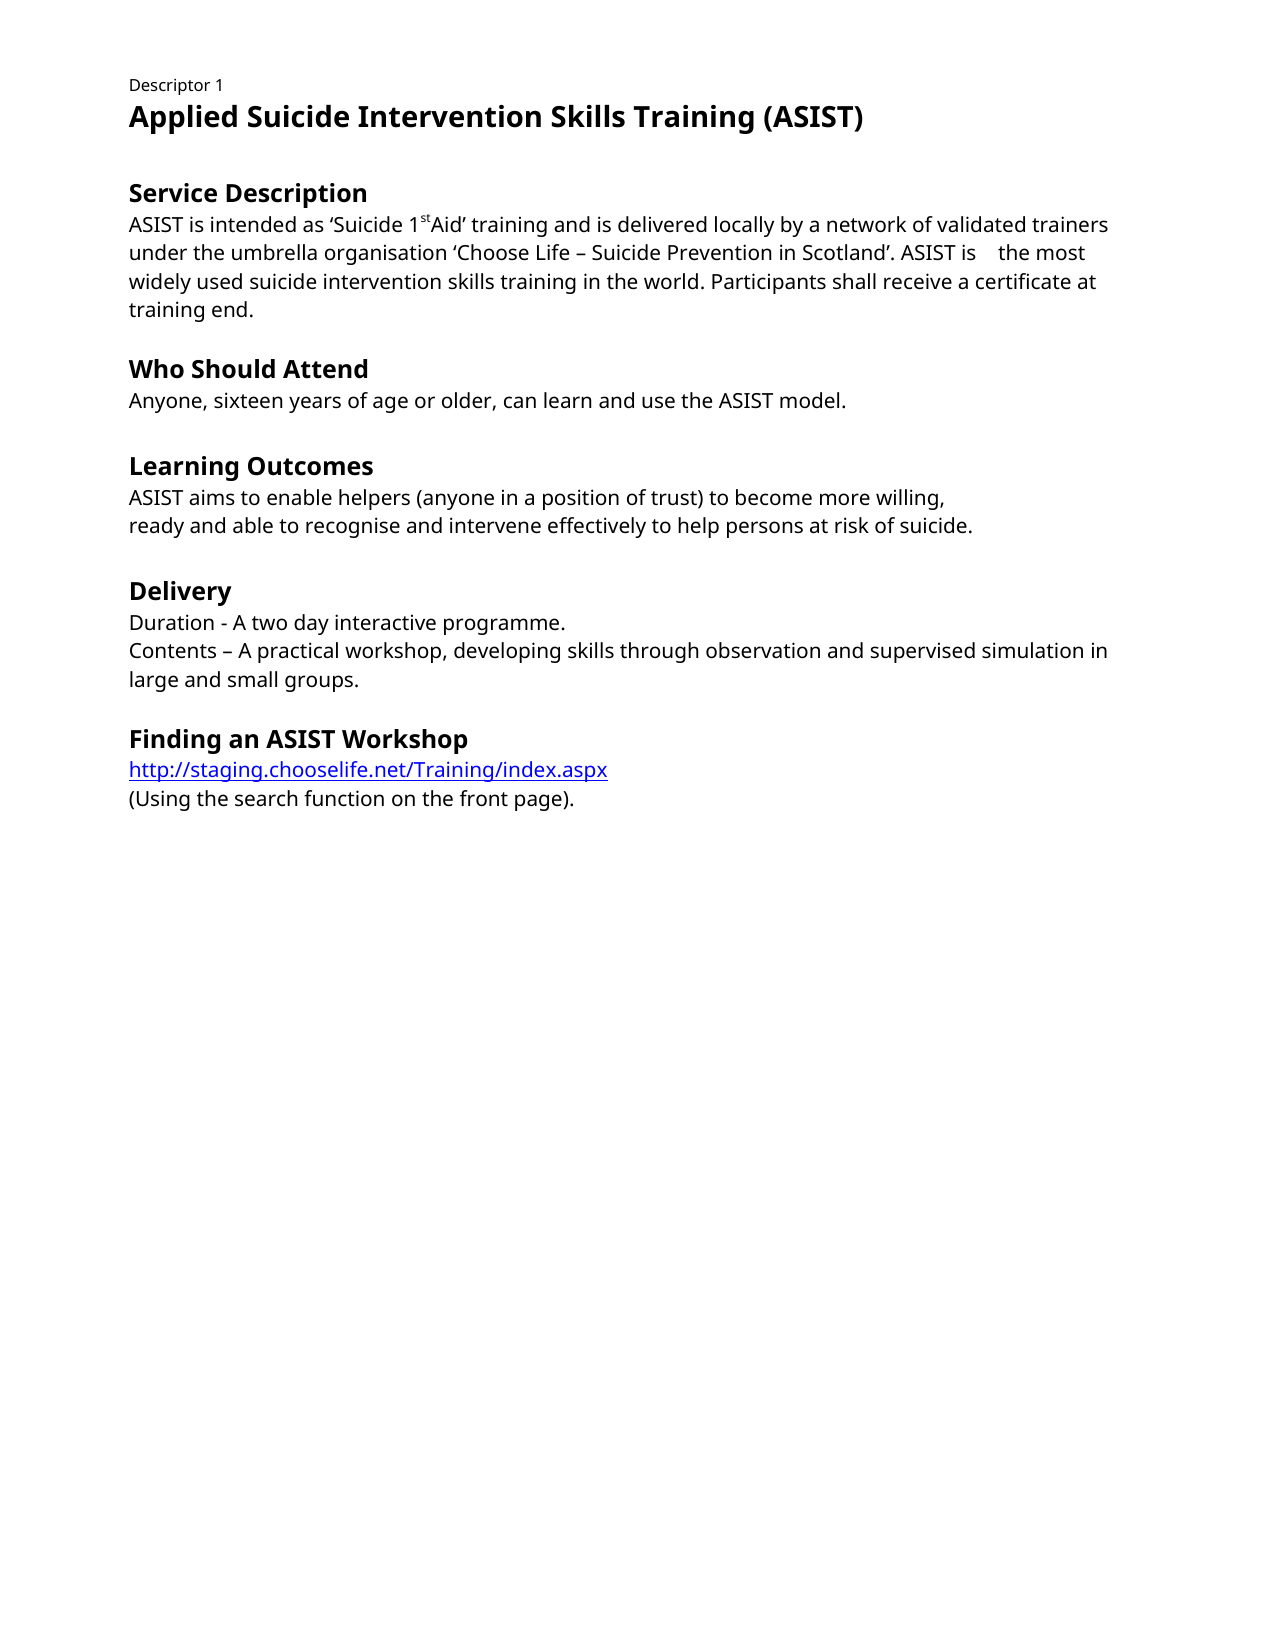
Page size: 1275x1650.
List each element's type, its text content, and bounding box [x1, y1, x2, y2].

text Applied Suicide Intervention Skills Training (ASIST) [128, 97, 1087, 136]
text http://staging.chooselife.net/Training/index.aspx [128, 756, 1162, 784]
text (Using the search function on the front page). [128, 784, 1162, 812]
text Delivery [128, 574, 1162, 608]
text Who Should Attend [128, 352, 1118, 386]
text ASIST is intended as ‘Suicide 1stAid’ training and is delivered locally by a network of validated trainers under the umbrella organisation ‘Choose Life – Suicide Prevention in Scotland’. ASIST is the most widely used suicide intervention skills training in the world. Participants shall receive a certificate at training end. [128, 210, 1118, 324]
text Duration - A two day interactive programme. [128, 608, 1162, 636]
text Descriptor 1 [128, 74, 1132, 97]
text Service Description [128, 176, 1087, 210]
text Contents – A practical workshop, developing skills through observation and supervised simulation in large and small groups. [128, 636, 1162, 693]
text Learning Outcomes [128, 449, 1162, 483]
text Anyone, sixteen years of age or older, can learn and use the ASIST model. [128, 386, 1162, 415]
text ASIST aims to enable helpers (anyone in a position of trust) to become more willing, [128, 483, 1162, 511]
text ready and able to recognise and intervene effectively to help persons at risk of suicide. [128, 511, 1088, 540]
text Finding an ASIST Workshop [128, 722, 1162, 756]
